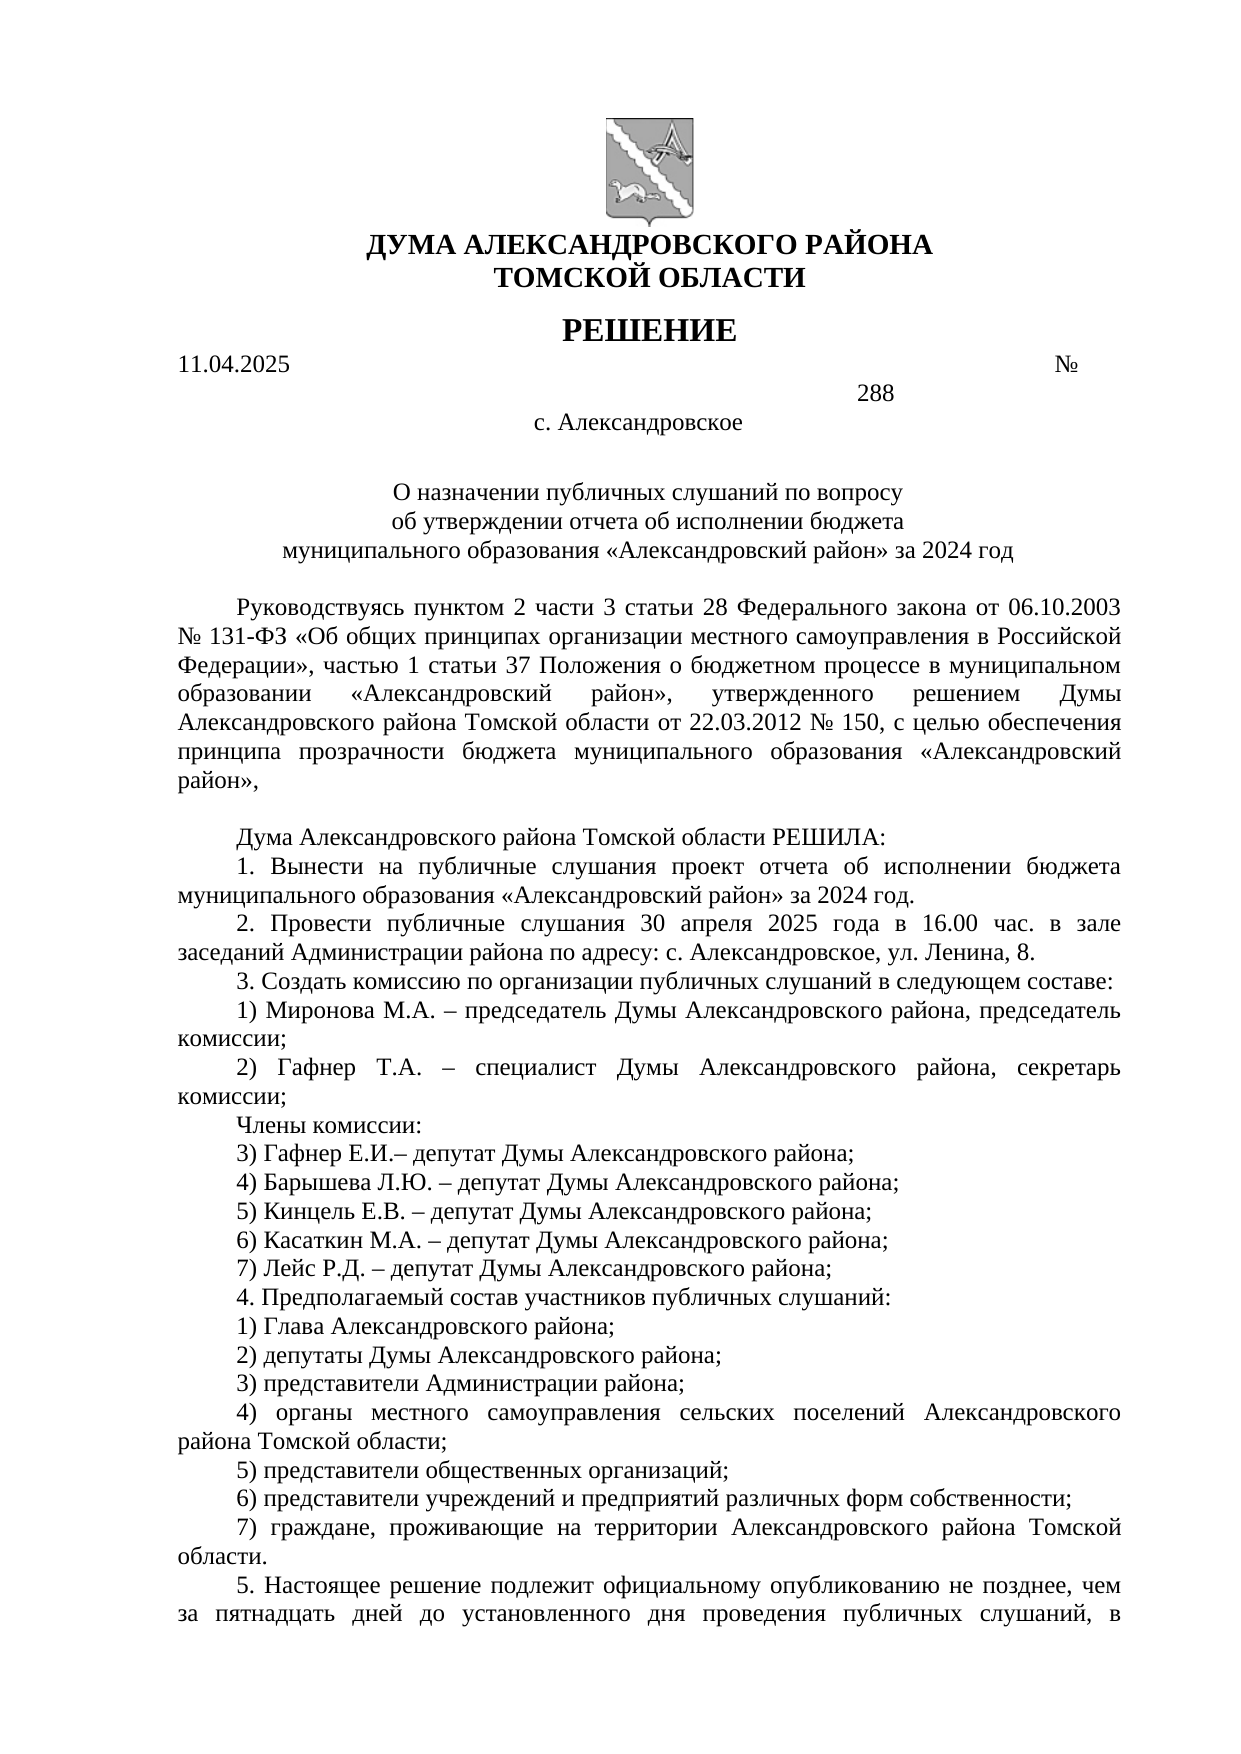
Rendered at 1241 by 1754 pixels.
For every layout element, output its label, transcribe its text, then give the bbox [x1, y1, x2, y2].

text 6) представители учреждений и предприятий различных форм собственности; [177, 1483, 1122, 1512]
text 2. Провести публичные слушания 30 апреля 2025 года в 16.00 час. в зале заседаний Администрации района по адресу: с. Александровское, ул. Ленина, 8. [177, 908, 1122, 966]
text 1) Глава Александровского района; [177, 1311, 1122, 1340]
text 4. Предполагаемый состав участников публичных слушаний: [177, 1282, 1122, 1311]
text 3) Гафнер Е.И.– депутат Думы Александровского района; [177, 1138, 1122, 1167]
text 7) граждане, проживающие на территории Александровского района Томской области. [177, 1512, 1122, 1570]
text 3) представители Администрации района; [177, 1368, 1122, 1397]
text 1) Миронова М.А. – председатель Думы Александровского района, председатель комиссии; [177, 995, 1122, 1052]
text 7) Лейс Р.Д. – депутат Думы Александровского района; [177, 1253, 1122, 1282]
text ДУМА АЛЕКСАНДРОВСКОГО РАЙОНА [177, 227, 1122, 260]
text 5) представители общественных организаций; [177, 1455, 1122, 1483]
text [177, 1570, 1122, 1627]
text 5) Кинцель Е.В. – депутат Думы Александровского района; [177, 1196, 1122, 1225]
text Дума Александровского района Томской области РЕШИЛА: [177, 822, 1122, 851]
text РЕШЕНИЕ [177, 311, 1122, 349]
text 6) Касаткин М.А. – депутат Думы Александровского района; [177, 1225, 1122, 1253]
text Члены комиссии: [177, 1110, 1122, 1138]
table_header 11.04.2025 [166, 349, 640, 407]
text ТОМСКОЙ ОБЛАСТИ [177, 260, 1122, 294]
picture [606, 118, 694, 227]
table_cell с. Александровское [166, 407, 1111, 448]
text 4) органы местного самоуправления сельских поселений Александровского района Томской области; [177, 1397, 1122, 1455]
text 4) Барышева Л.Ю. – депутат Думы Александровского района; [177, 1167, 1122, 1196]
text Руководствуясь пунктом 2 части 3 статьи 28 Федерального закона от 06.10.2003 № 131-ФЗ «Об общих принципах организации местного самоуправления в Российской Федерации», частью 1 статьи 37 Положения о бюджетном процессе в муниципальном образовании «Александровский район», утвержденного решением Думы Александровского района Томской области от 22.03.2012 № 150, с целью обеспечения принципа прозрачности бюджета муниципального образования «Александровский район», [177, 592, 1122, 793]
table_header О назначении публичных слушаний по вопросу об утверждении отчета об исполнении бюджета муниципального образования «Александровский район» за 2024 год [166, 477, 1133, 563]
text 1. Вынести на публичные слушания проект отчета об исполнении бюджета муниципального образования «Александровский район» за 2024 год. [177, 851, 1122, 908]
text 2) депутаты Думы Александровского района; [177, 1340, 1122, 1368]
text 3. Создать комиссию по организации публичных слушаний в следующем составе: [177, 966, 1122, 995]
text 2) Гафнер Т.А. – специалист Думы Александровского района, секретарь комиссии; [177, 1052, 1122, 1110]
table_header № 288 [640, 349, 1111, 407]
